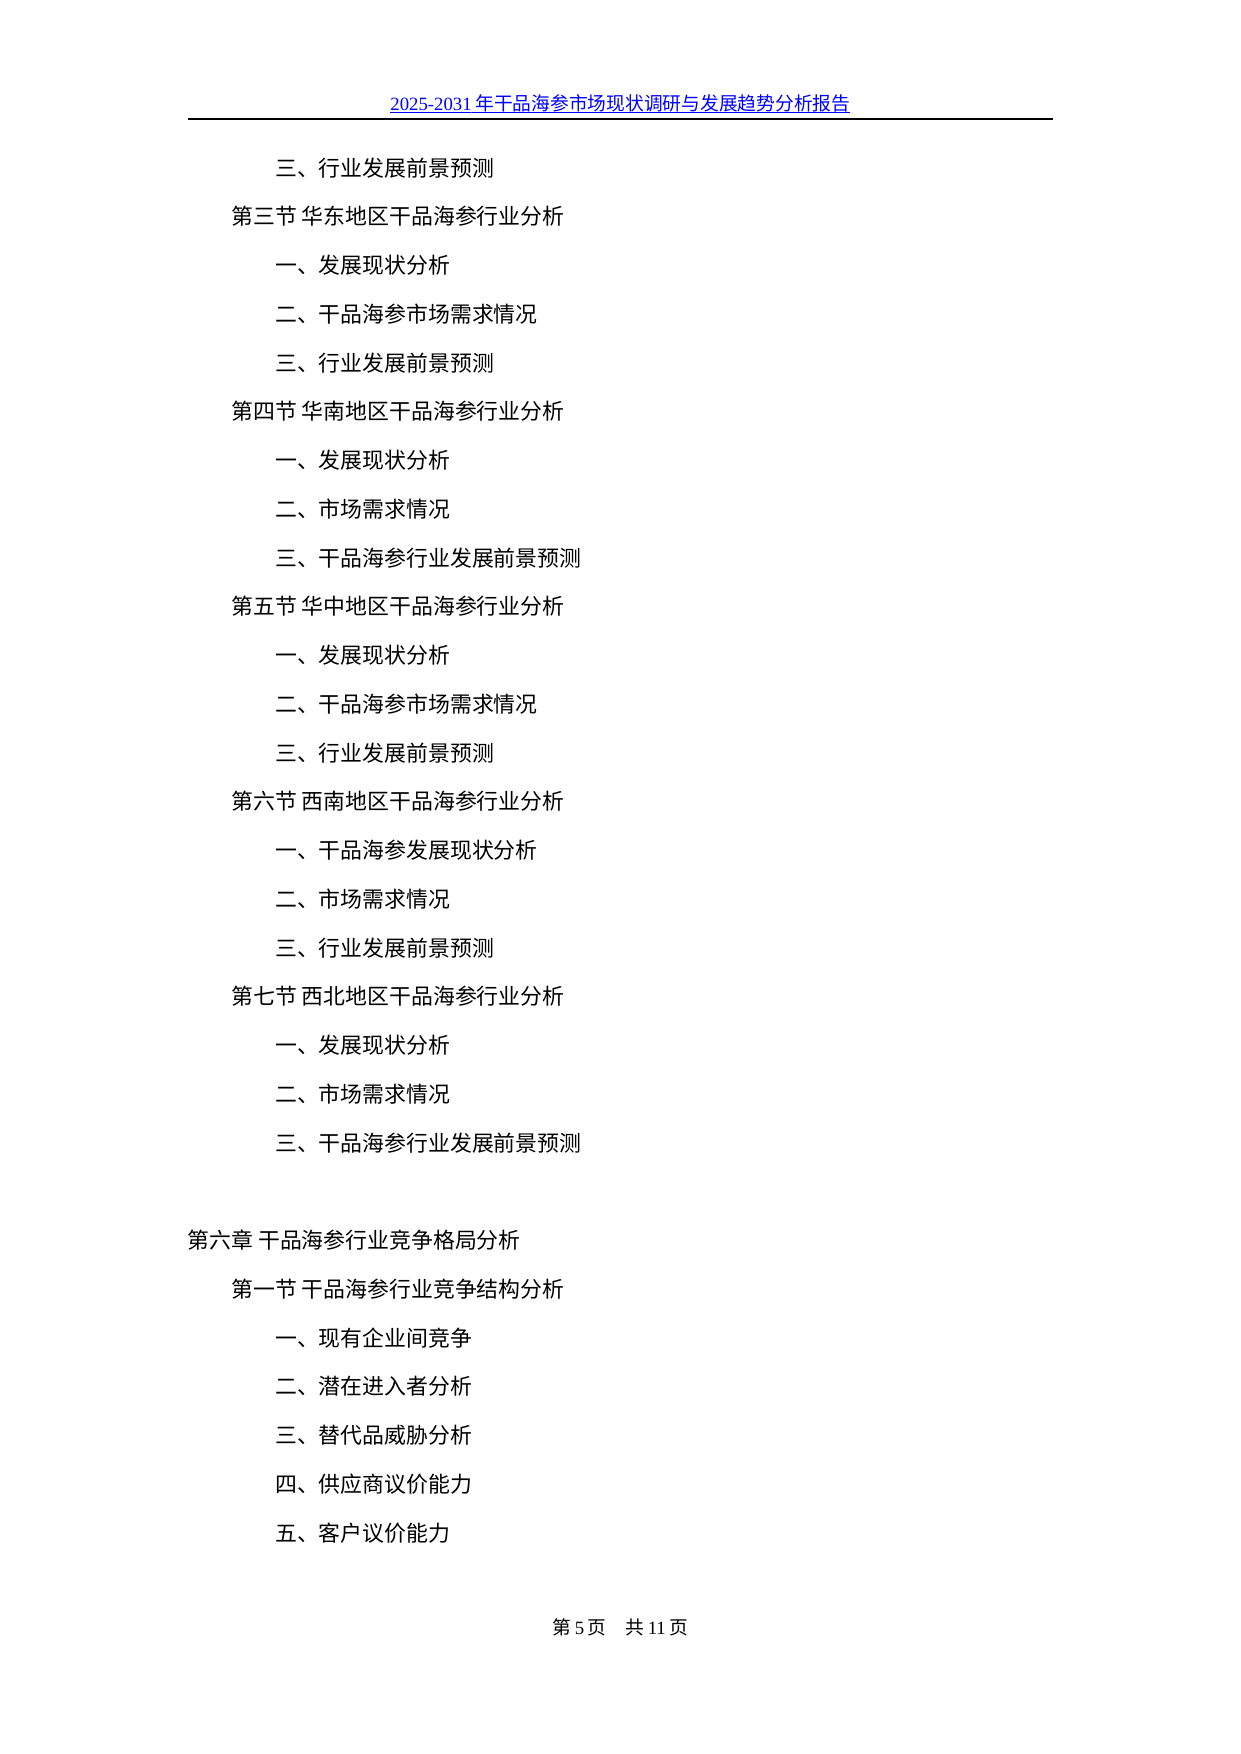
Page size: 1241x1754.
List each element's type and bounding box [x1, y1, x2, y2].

text [187, 150, 1053, 1548]
